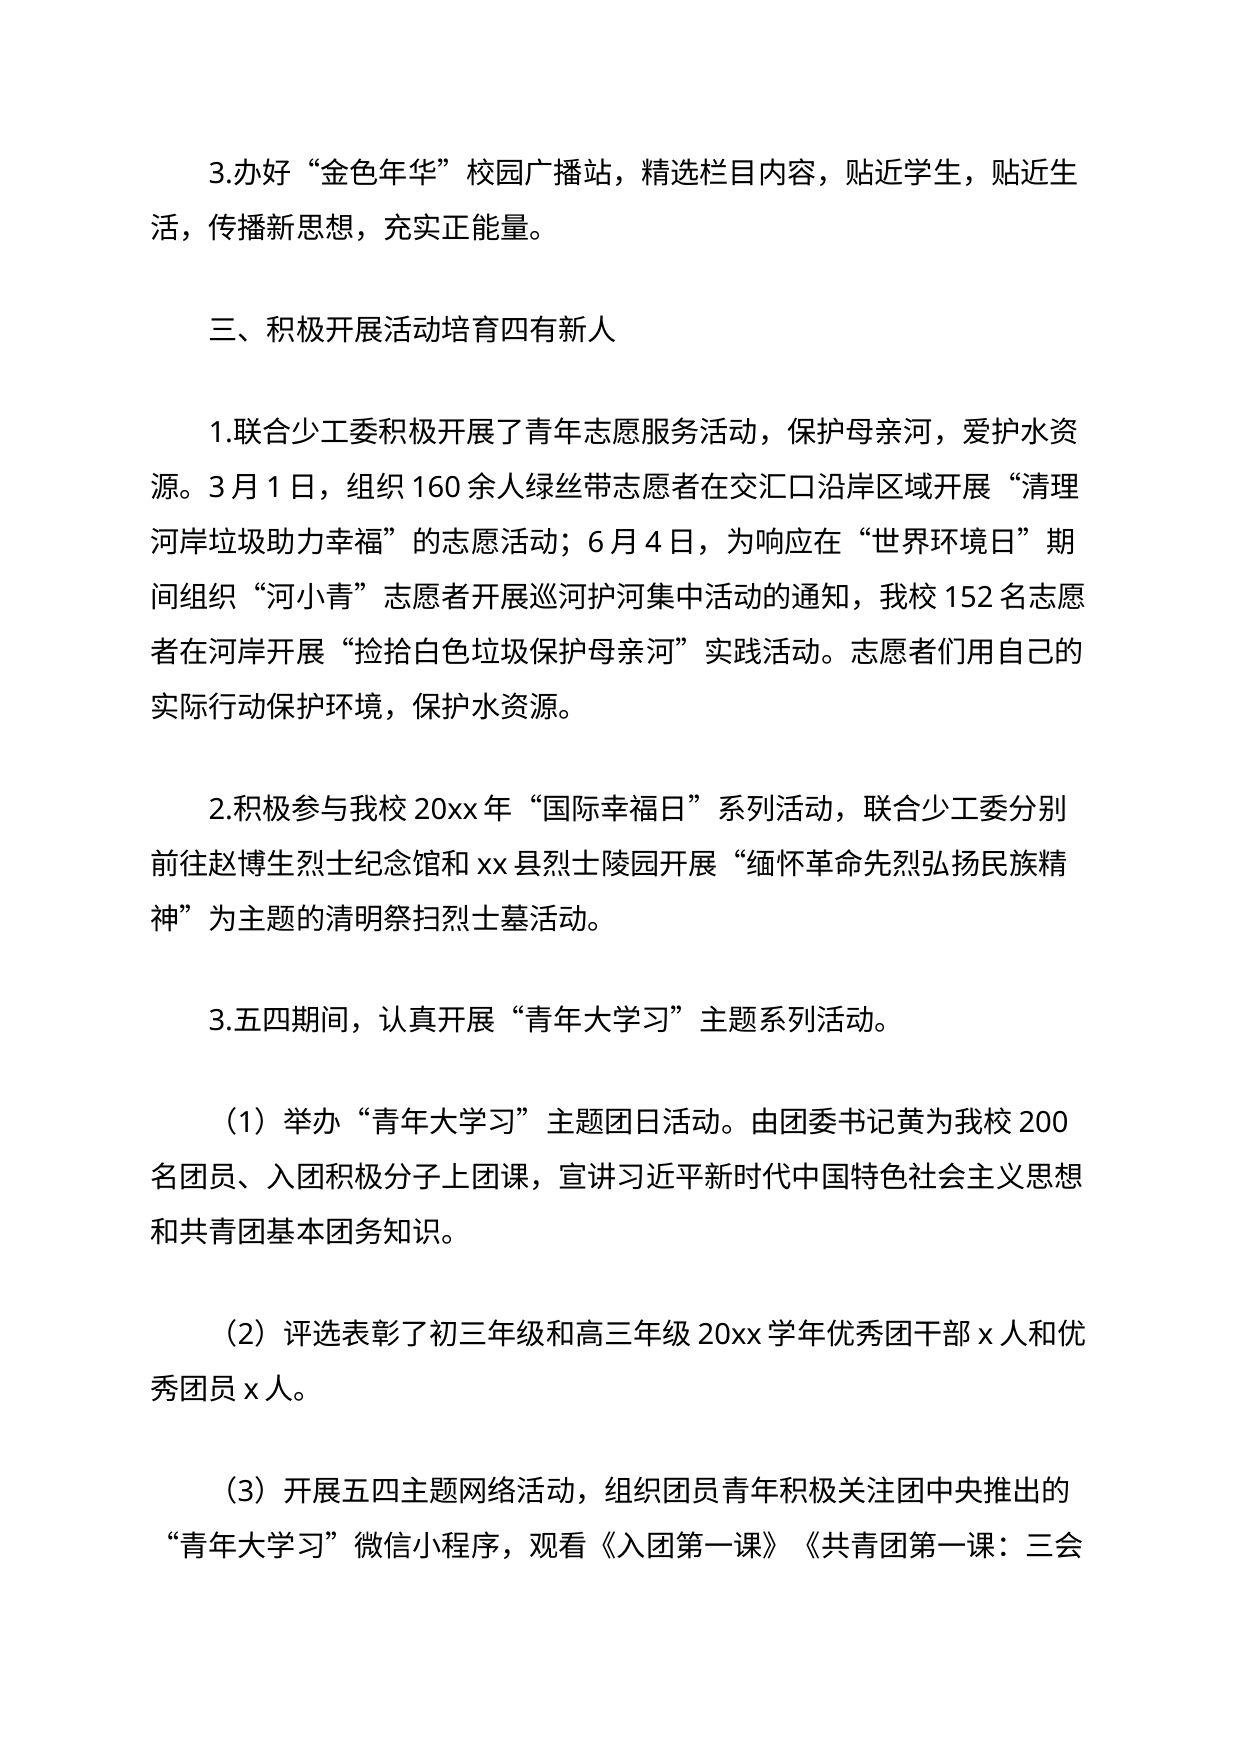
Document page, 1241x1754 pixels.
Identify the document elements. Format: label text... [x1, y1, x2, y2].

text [150, 1468, 1090, 1565]
text 2.积极参与我校20xx年“国际幸福日”系列活动，联合少工委分别前往赵博生烈士纪念馆和xx县烈士陵园开展“缅怀革命先烈弘扬民族精神”为主题的清明祭扫烈士墓活动。 [150, 785, 1090, 937]
text 3.办好“金色年华”校园广播站，精选栏目内容，贴近学生，贴近生活，传播新思想，充实正能量。 [150, 150, 1090, 247]
text （2）评选表彰了初三年级和高三年级20xx学年优秀团干部x人和优秀团员x人。 [150, 1311, 1090, 1408]
text （1）举办“青年大学习”主题团日活动。由团委书记黄为我校200名团员、入团积极分子上团课，宣讲习近平新时代中国特色社会主义思想和共青团基本团务知识。 [150, 1099, 1090, 1251]
text 3.五四期间，认真开展“青年大学习”主题系列活动。 [150, 997, 1090, 1039]
text 三、积极开展活动培育四有新人 [150, 307, 1090, 349]
text 1.联合少工委积极开展了青年志愿服务活动，保护母亲河，爱护水资源。3月1日，组织160余人绿丝带志愿者在交汇口沿岸区域开展“清理河岸垃圾助力幸福”的志愿活动；6月4日，为响应在“世界环境日”期间组织“河小青”志愿者开展巡河护河集中活动的通知，我校152名志愿者在河岸开展“捡拾白色垃圾保护母亲河”实践活动。志愿者们用自己的实际行动保护环境，保护水资源。 [150, 408, 1090, 726]
